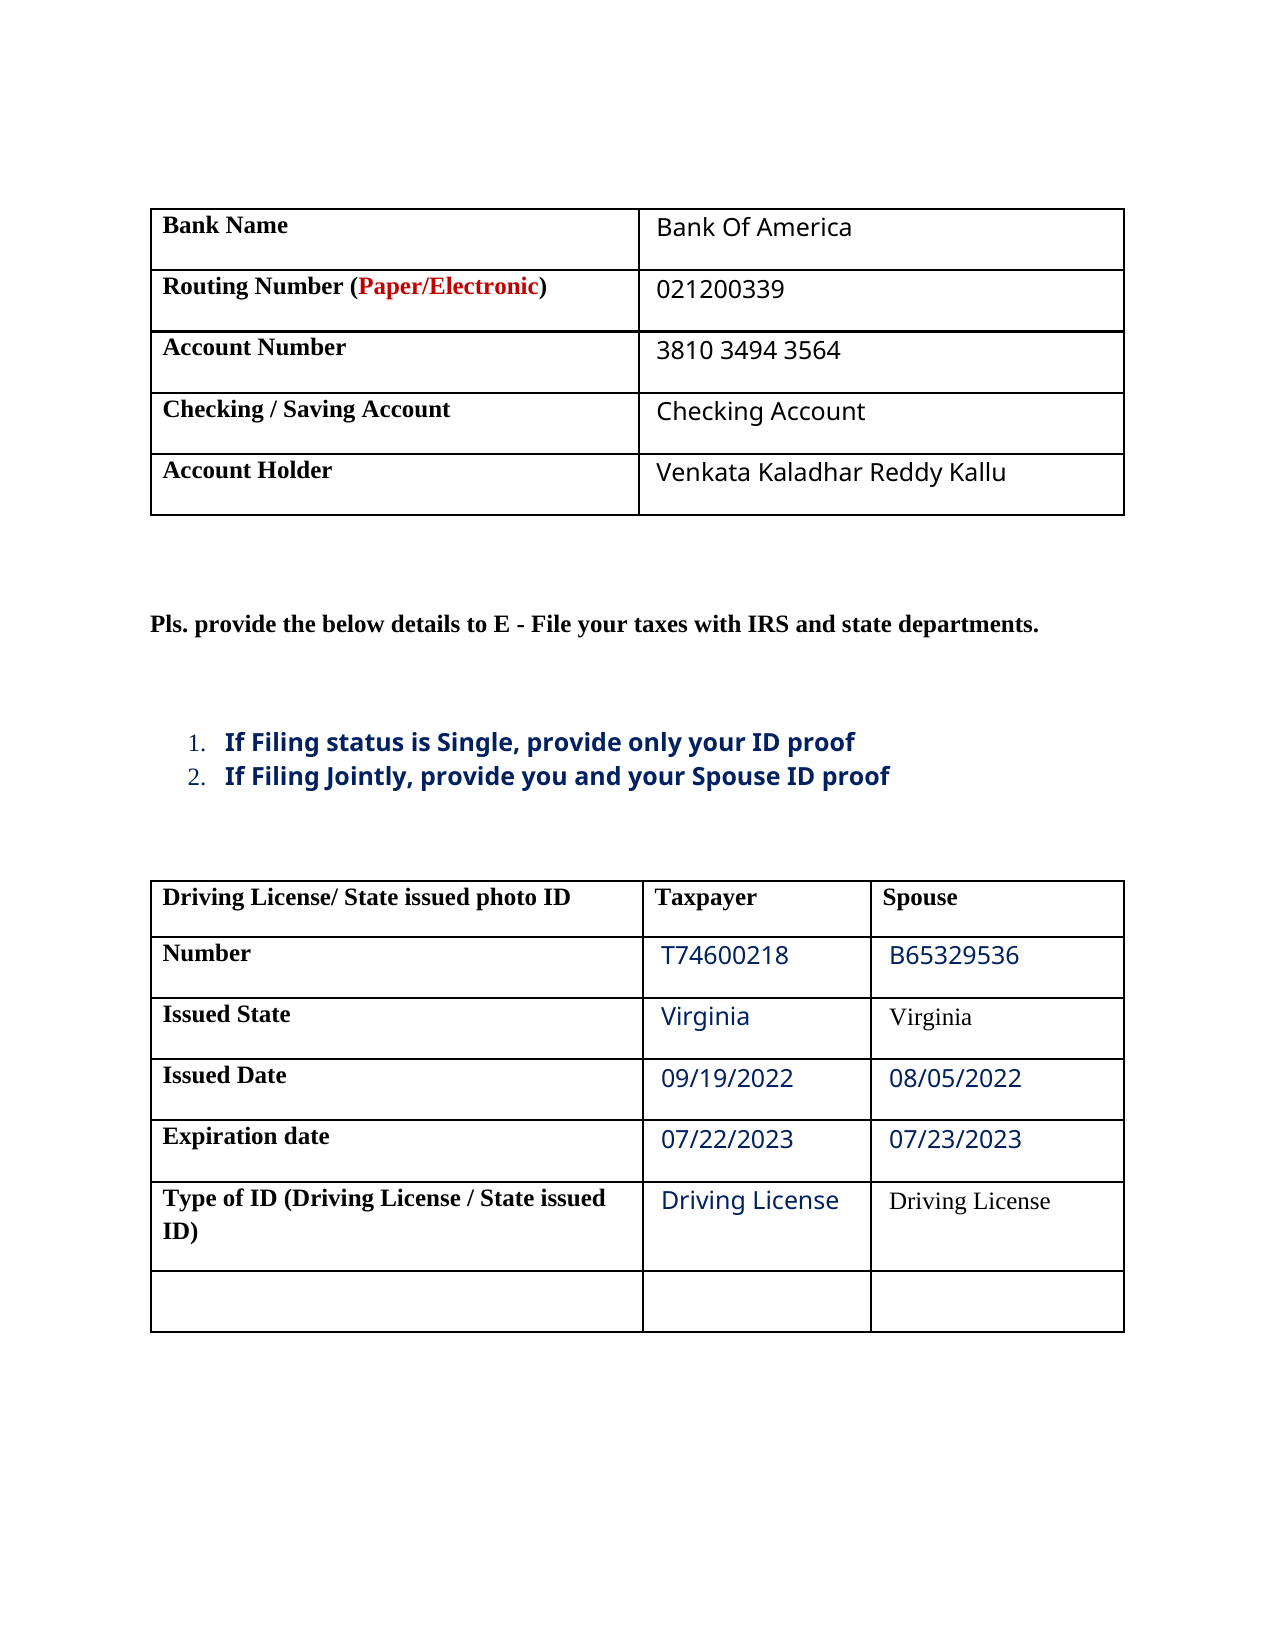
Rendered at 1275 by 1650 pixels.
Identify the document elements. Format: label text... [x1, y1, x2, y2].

table_cell Expiration date [152, 1121, 642, 1181]
table_header Taxpayer [644, 882, 870, 936]
table_cell Account Number [152, 333, 638, 392]
table_cell B65329536 [872, 938, 1123, 997]
table_cell Account Holder [152, 455, 638, 514]
table_cell T74600218 [644, 938, 870, 997]
table_cell Venkata Kaladhar Reddy Kallu [640, 455, 1123, 514]
table_cell 08/05/2022 [872, 1060, 1123, 1119]
table_cell [152, 1272, 642, 1331]
list If Filing Jointly, provide you and your Spouse ID proof [187, 758, 1125, 793]
table_cell Virginia [872, 999, 1123, 1058]
table_cell Issued Date [152, 1060, 642, 1119]
table_cell Checking Account [640, 394, 1123, 453]
list If Filing status is Single, provide only your ID proof [187, 724, 1125, 758]
text Pls. provide the below details to E - File your taxes with IRS and state departments. [150, 609, 1125, 637]
table_cell 021200339 [640, 271, 1123, 330]
table_header Driving License/ State issued photo ID [152, 882, 642, 936]
table_cell 09/19/2022 [644, 1060, 870, 1119]
table_header Spouse [872, 882, 1123, 936]
table_cell Issued State [152, 999, 642, 1058]
table_header Bank Of America [640, 210, 1123, 269]
table_cell [872, 1272, 1123, 1331]
table_cell [644, 1272, 870, 1331]
table_cell 3810 3494 3564 [640, 333, 1123, 392]
table_cell 07/23/2023 [872, 1121, 1123, 1181]
table_cell Number [152, 938, 642, 997]
table_cell Type of ID (Driving License / State issued ID) [152, 1183, 642, 1269]
table_cell Driving License [644, 1183, 870, 1269]
table_cell Checking / Saving Account [152, 394, 638, 453]
table_header Bank Name [152, 210, 638, 269]
table_cell Virginia [644, 999, 870, 1058]
table_cell 07/22/2023 [644, 1121, 870, 1181]
table_cell Driving License [872, 1183, 1123, 1269]
table_cell Routing Number (Paper/Electronic) [152, 271, 638, 330]
